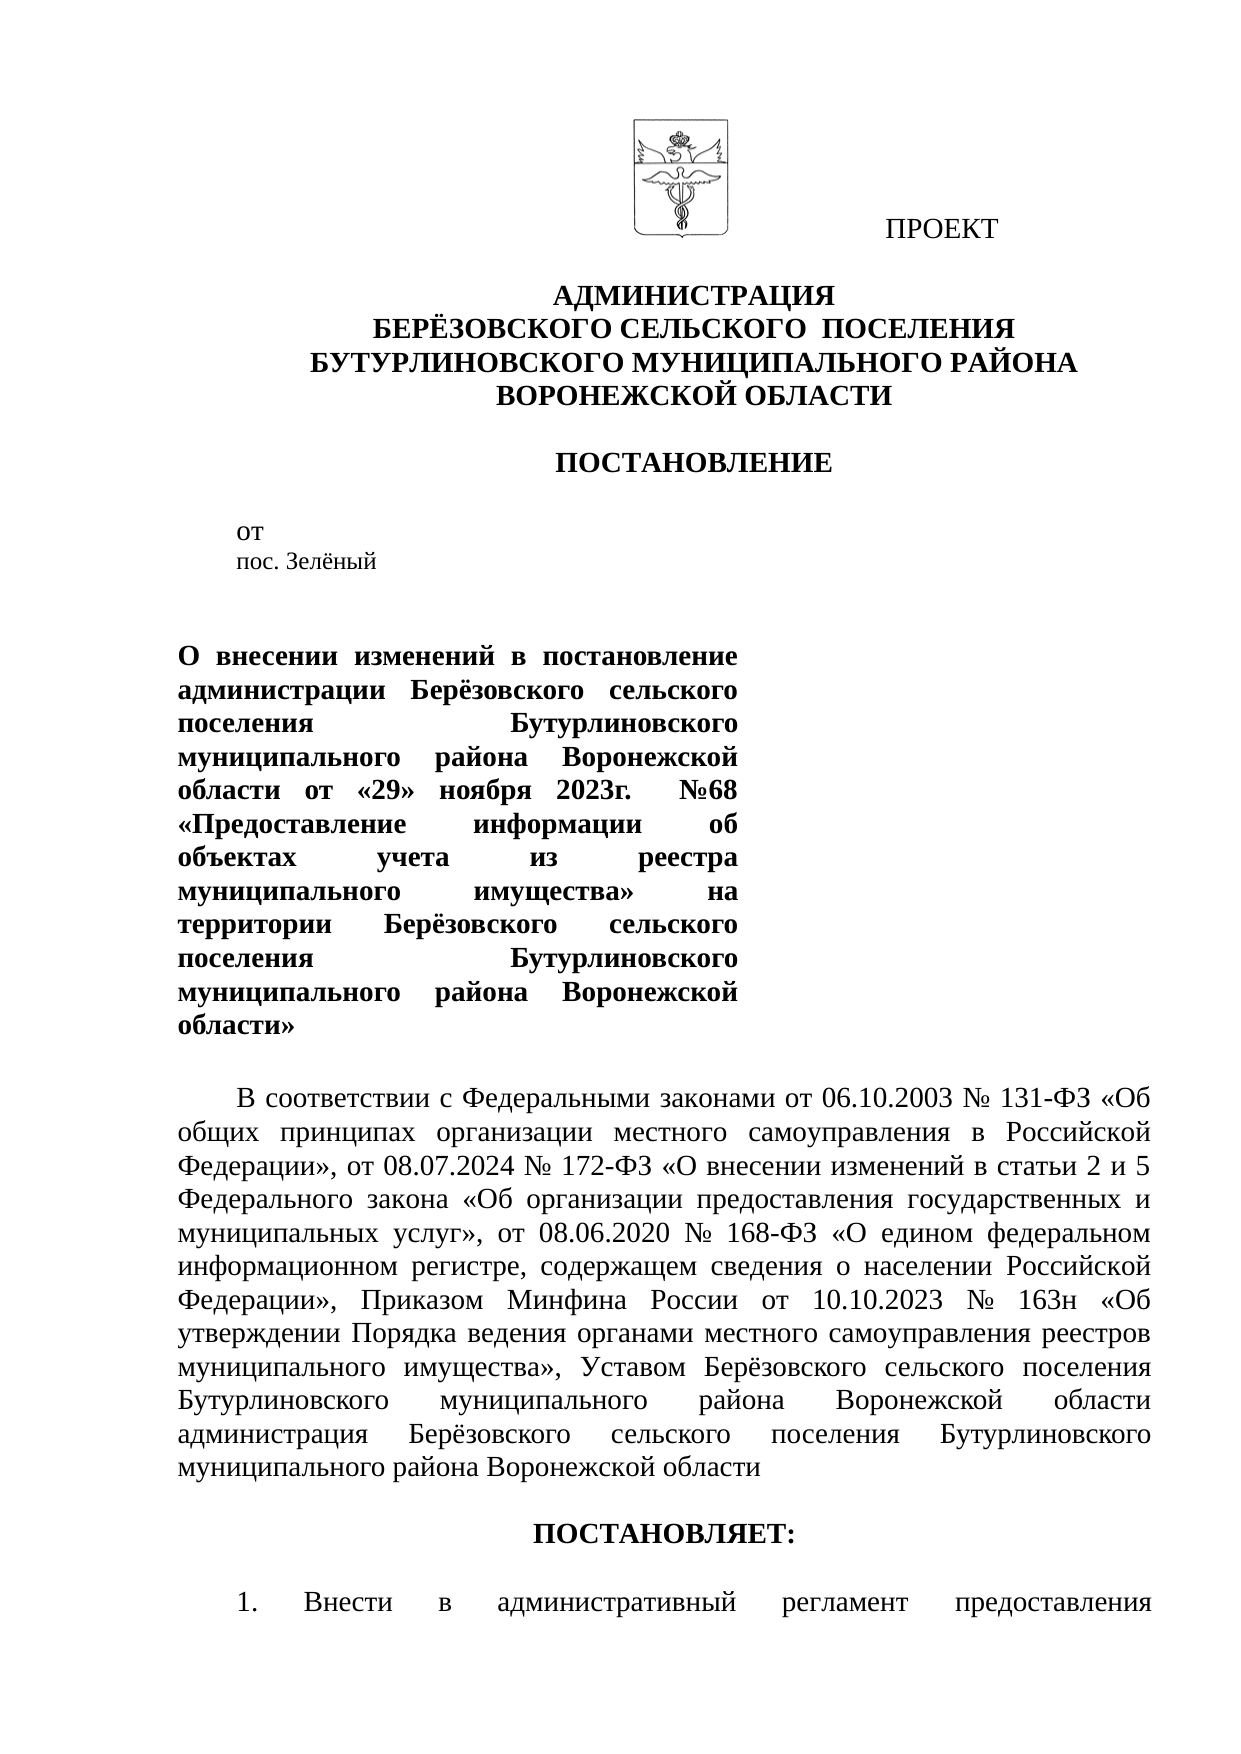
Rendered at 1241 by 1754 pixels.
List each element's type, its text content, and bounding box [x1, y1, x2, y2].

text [177, 1584, 1152, 1617]
text БЕРЁЗОВСКОГО СЕЛЬСКОГО ПОСЕЛЕНИЯ [177, 311, 1152, 345]
text ПОСТАНОВЛЯЕТ: [177, 1517, 1152, 1550]
text О внесении изменений в постановление администрации Берёзовского сельского поселения Бутурлиновского муниципального района Воронежской области от «29» ноября 2023г. №68 «Предоставление информации об объектах учета из реестра муниципального имущества» на территории Берёзовского сельского поселения Бутурлиновского муниципального района Воронежской области» [177, 638, 738, 1041]
text В соответствии с Федеральными законами от 06.10.2003 № 131-ФЗ «Об общих принципах организации местного самоуправления в Российской Федерации», от 08.07.2024 № 172-ФЗ «О внесении изменений в статьи 2 и 5 Федерального закона «Об организации предоставления государственных и муниципальных услуг», от 08.06.2020 № 168-ФЗ «О едином федеральном информационном регистре, содержащем сведения о населении Российской Федерации», Приказом Минфина России от 10.10.2023 № 163н «Об утверждении Порядка ведения органами местного самоуправления реестров муниципального имущества», Уставом Берёзовского сельского поселения Бутурлиновского муниципального района Воронежской области администрация Берёзовского сельского поселения Бутурлиновского муниципального района Воронежской области [177, 1081, 1152, 1483]
picture [630, 118, 732, 239]
text ПРОЕКТ [177, 118, 1152, 244]
text ВОРОНЕЖСКОЙ ОБЛАСТИ [177, 378, 1152, 412]
text ПОСТАНОВЛЕНИЕ [177, 446, 1152, 479]
text АДМИНИСТРАЦИЯ [177, 278, 1152, 311]
text БУТУРЛИНОВСКОГО МУНИЦИПАЛЬНОГО РАЙОНА [177, 345, 1152, 378]
text пос. Зелёный [177, 546, 1152, 575]
text от [177, 513, 1152, 546]
